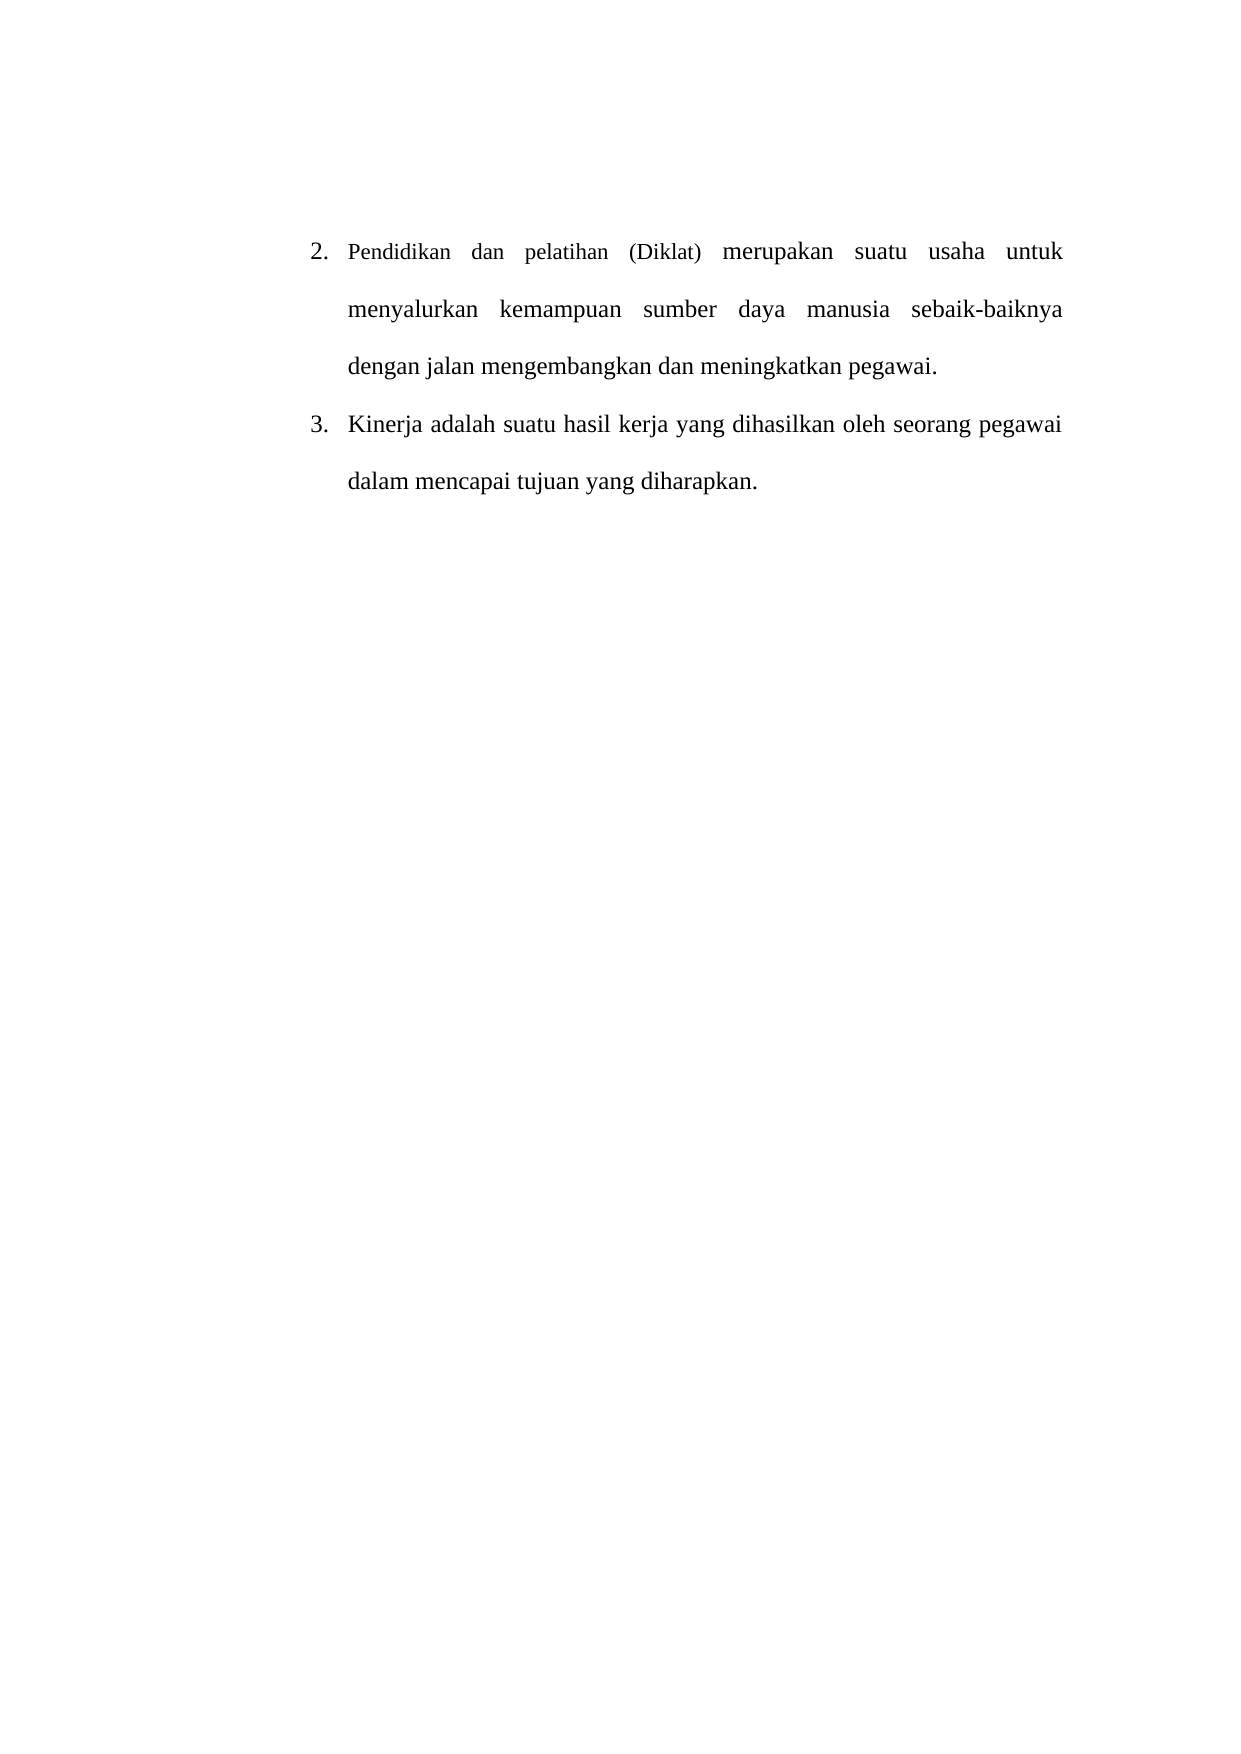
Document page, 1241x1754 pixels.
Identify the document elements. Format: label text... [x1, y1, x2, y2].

list Pendidikan dan pelatihan (Diklat) merupakan suatu usaha untuk menyalurkan kemampuan sumber daya manusia sebaik-baiknya dengan jalan mengembangkan dan meningkatkan pegawai. [310, 236, 1063, 380]
list Kinerja adalah suatu hasil kerja yang dihasilkan oleh seorang pegawai dalam mencapai tujuan yang diharapkan. [310, 409, 1063, 495]
